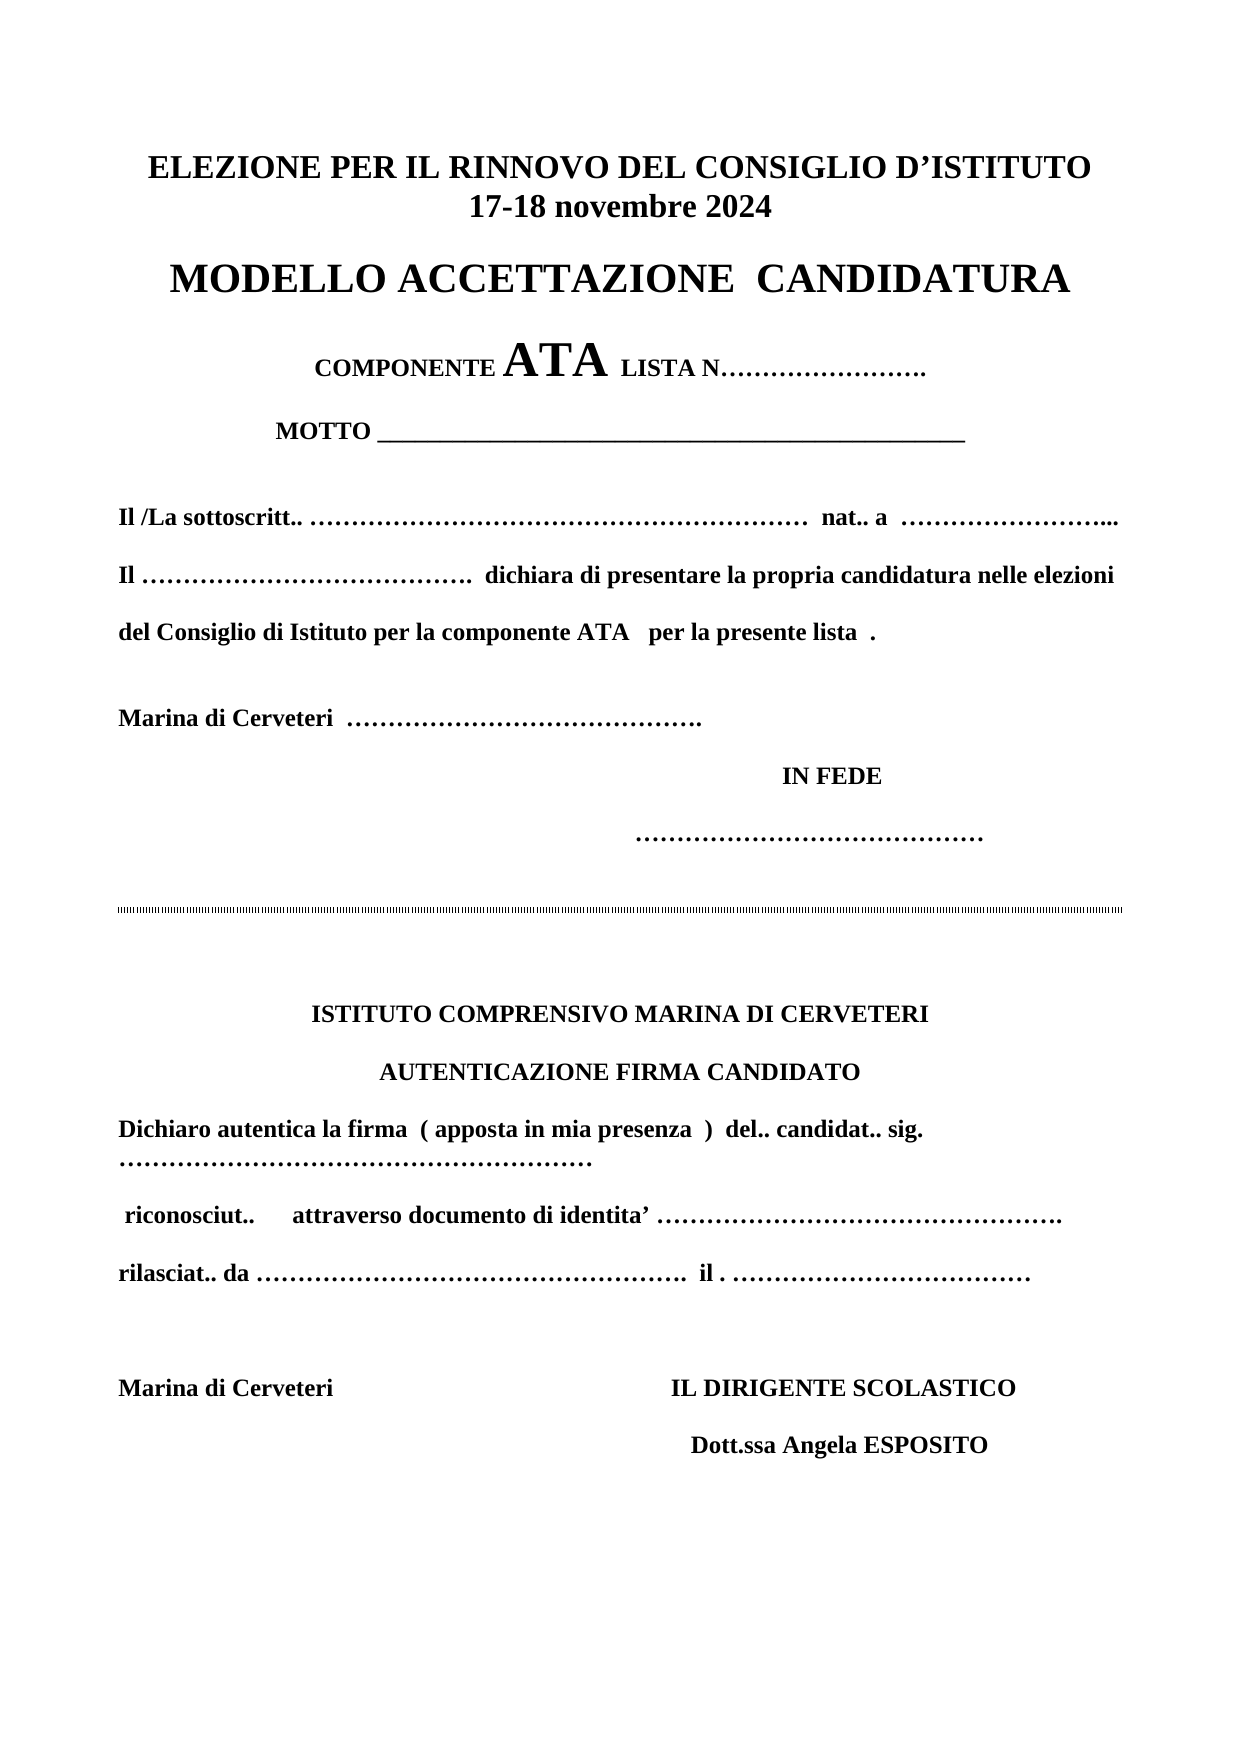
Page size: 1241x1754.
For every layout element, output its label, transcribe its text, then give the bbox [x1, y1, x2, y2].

text del Consiglio di Istituto per la componente ATA per la presente lista . [118, 617, 1122, 646]
text MODELLO ACCETTAZIONE CANDIDATURA [118, 253, 1122, 301]
text Il /La sottoscritt.. …………………………………………………… nat.. a ……………………... [118, 502, 1122, 531]
text Dott.ssa Angela ESPOSITO [118, 1431, 1122, 1459]
text …………………………………… [118, 818, 1122, 847]
text COMPONENTE ATA LISTA N……………………. [118, 330, 1122, 387]
text Marina di Cerveteri ……………………………………. [118, 703, 1122, 732]
text MOTTO _______________________________________________ [118, 416, 1122, 445]
text riconosciut.. attraverso documento di identita’ …………………………………………. [118, 1201, 1122, 1229]
text Marina di Cerveteri IL DIRIGENTE SCOLASTICO [118, 1373, 1122, 1402]
text AUTENTICAZIONE FIRMA CANDIDATO [118, 1057, 1122, 1086]
text IN FEDE [118, 761, 1122, 790]
text Dichiaro autentica la firma ( apposta in mia presenza ) del.. candidat.. sig. ………………………………………………… [118, 1114, 1122, 1172]
text Il …………………………………. dichiara di presentare la propria candidatura nelle elezioni [118, 560, 1122, 588]
text ISTITUTO COMPRENSIVO MARINA DI CERVETERI [118, 999, 1122, 1028]
text rilasciat.. da ……………………………………………. il . ……………………………… [118, 1258, 1122, 1287]
text 17-18 novembre 2024 [118, 186, 1122, 224]
text ELEZIONE PER IL RINNOVO DEL CONSIGLIO D’ISTITUTO [118, 148, 1122, 186]
